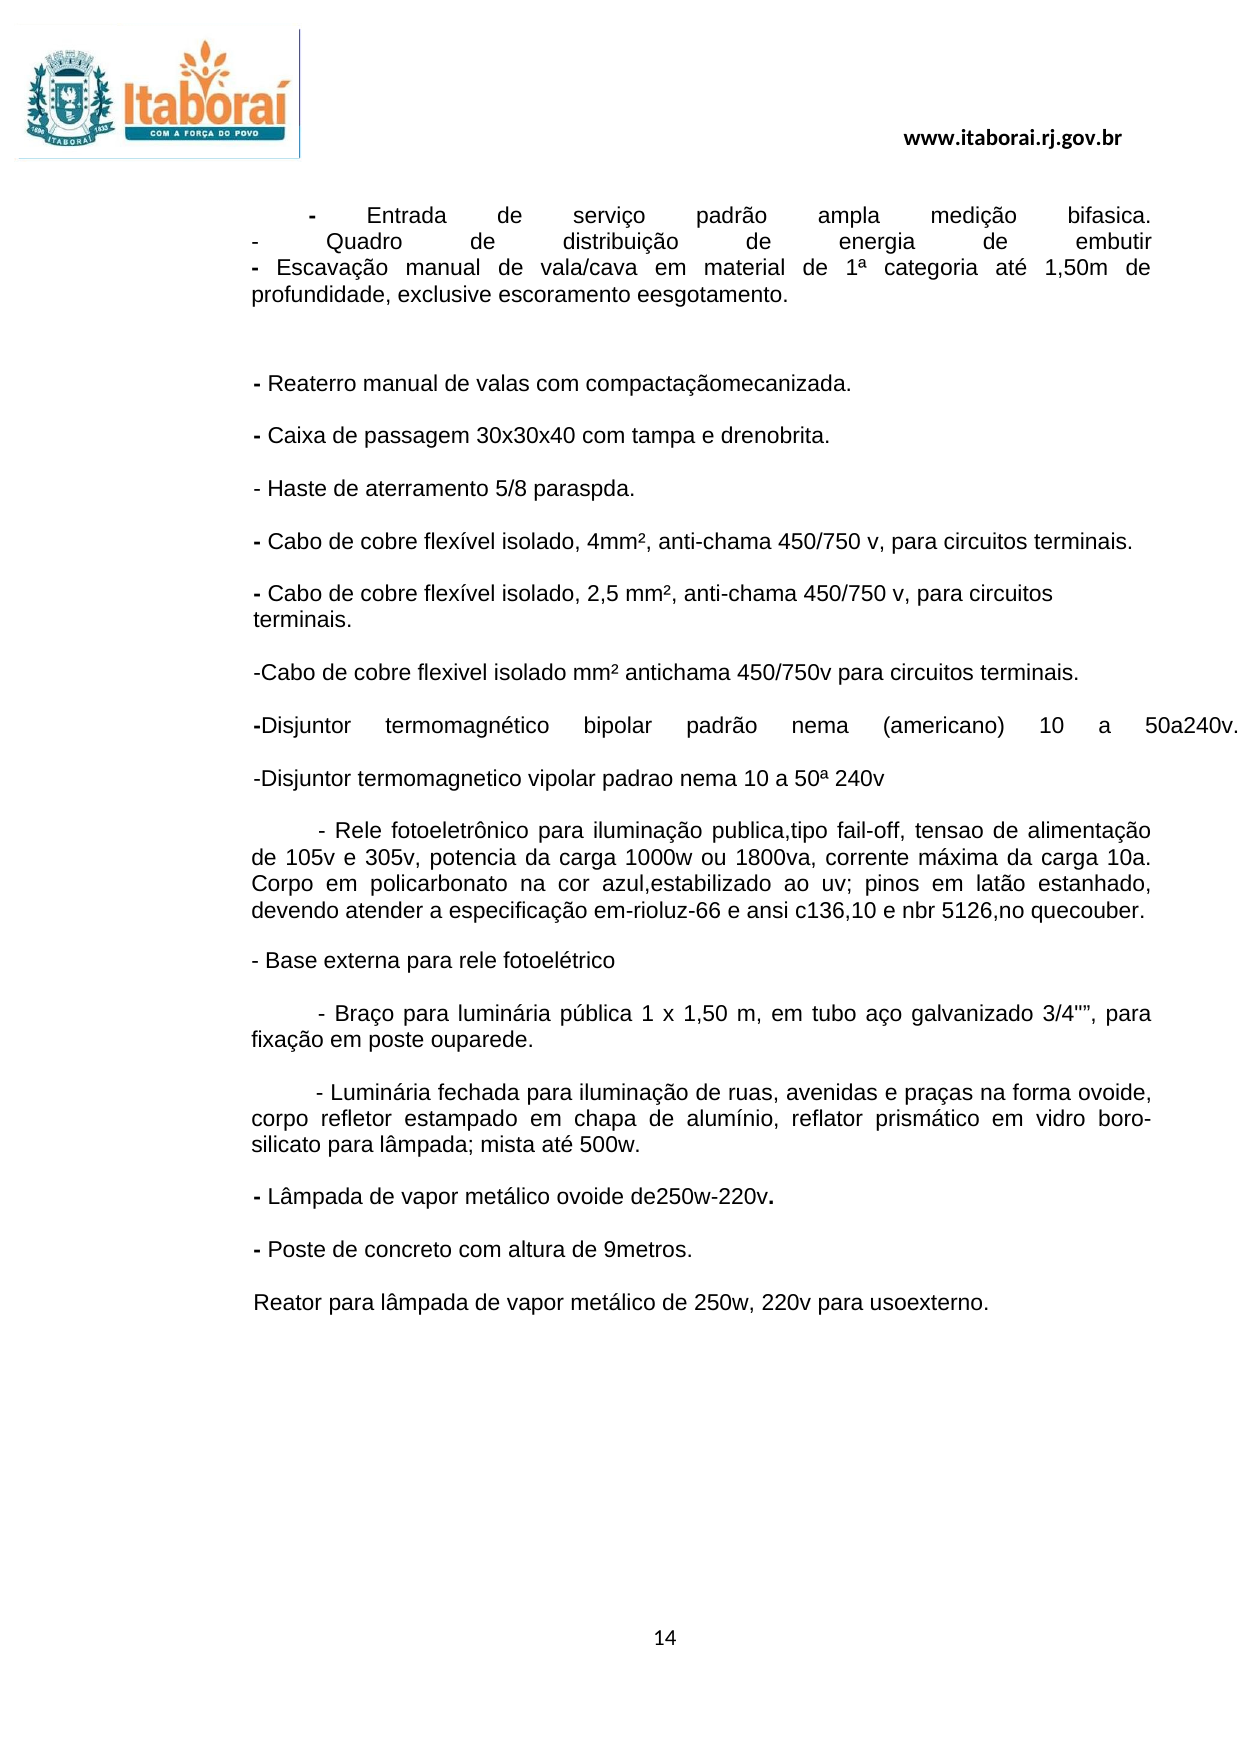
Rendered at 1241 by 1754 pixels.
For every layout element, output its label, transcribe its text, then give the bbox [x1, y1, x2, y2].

list - Lâmpada de vapor metálico ovoide de250w-220v. [189, 1183, 1240, 1210]
list - Rele fotoeletrônico para iluminação publica,tipo fail-off, tensao de alimentação de 105v e 305v, potencia da carga 1000w ou 1800va, corrente máxima da carga 10a. Corpo em policarbonato na cor azul,estabilizado ao uv; pinos em latão estanhado, devendo atender a especificação em-rioluz-66 e ansi c136,10 e nbr 5126,no quecouber. [251, 817, 1152, 923]
list Reator para lâmpada de vapor metálico de 250w, 220v para usoexterno. [189, 1289, 1240, 1315]
picture [14, 23, 302, 162]
list -Disjuntor termomagnético bipolar padrão nema (americano) 10 a 50a240v. -Disjuntor termomagnetico vipolar padrao nema 10 a 50ª 240v [202, 712, 1240, 791]
list - Braço para luminária pública 1 x 1,50 m, em tubo aço galvanizado 3/4"”, para fixação em poste ouparede. [251, 999, 1152, 1052]
list - Haste de aterramento 5/8 paraspda. [202, 475, 1240, 501]
list - Cabo de cobre flexível isolado, 4mm², anti-chama 450/750 v, para circuitos terminais. [179, 528, 1152, 554]
list - Entrada de serviço padrão ampla medição bifasica. - Quadro de distribuição de energia de embutir - Escavação manual de vala/cava em material de 1ª categoria até 1,50m de profundidade, exclusive escoramento eesgotamento. [251, 202, 1152, 307]
list - Cabo de cobre flexível isolado, 2,5 mm², anti-chama 450/750 v, para circuitos terminais. -Cabo de cobre flexivel isolado mm² antichama 450/750v para circuitos terminais. [179, 579, 1152, 686]
text - Base externa para rele fotoelétrico [251, 947, 1240, 973]
list - Poste de concreto com altura de 9metros. [189, 1236, 1240, 1262]
list - Luminária fechada para iluminação de ruas, avenidas e praças na forma ovoide, corpo refletor estampado em chapa de alumínio, reflator prismático em vidro boro- silicato para lâmpada; mista até 500w. [251, 1078, 1152, 1158]
list - Caixa de passagem 30x30x40 com tampa e drenobrita. [202, 422, 1240, 449]
list - Reaterro manual de valas com compactaçãomecanizada. [253, 369, 1240, 396]
